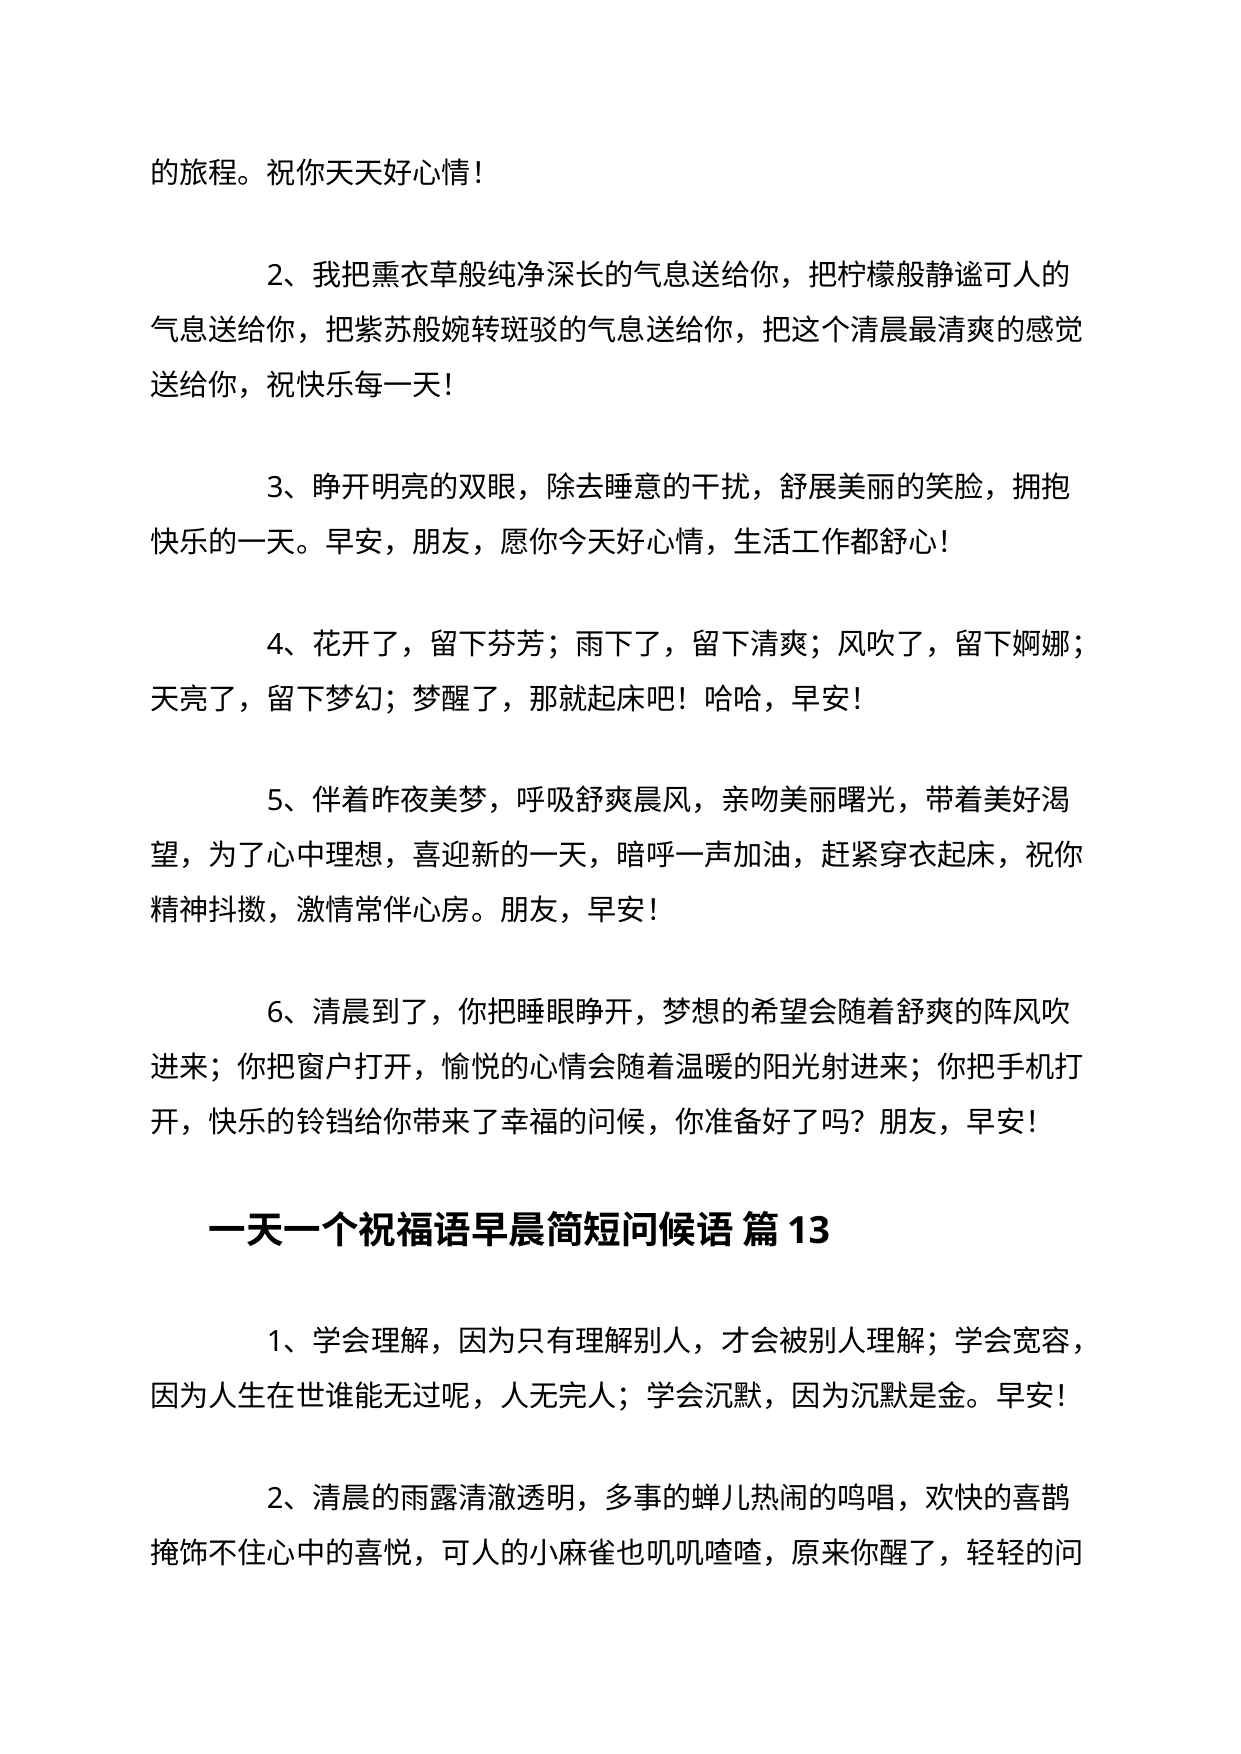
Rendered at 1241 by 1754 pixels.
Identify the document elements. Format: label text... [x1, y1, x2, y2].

text 一天一个祝福语早晨简短问候语 篇13 [150, 1200, 1090, 1255]
text 2、我把熏衣草般纯净深长的气息送给你，把柠檬般静谧可人的气息送给你，把紫苏般婉转斑驳的气息送给你，把这个清晨最清爽的感觉送给你，祝快乐每一天！ [150, 252, 1090, 404]
text 6、清晨到了，你把睡眼睁开，梦想的希望会随着舒爽的阵风吹进来；你把窗户打开，愉悦的心情会随着温暖的阳光射进来；你把手机打开，快乐的铃铛给你带来了幸福的问候，你准备好了吗？朋友，早安！ [150, 989, 1090, 1141]
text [150, 150, 1090, 192]
text 3、睁开明亮的双眼，除去睡意的干扰，舒展美丽的笑脸，拥抱快乐的一天。早安，朋友，愿你今天好心情，生活工作都舒心！ [150, 463, 1090, 561]
text 1、学会理解，因为只有理解别人，才会被别人理解；学会宽容，因为人生在世谁能无过呢，人无完人；学会沉默，因为沉默是金。早安！ [150, 1318, 1090, 1415]
text 4、花开了，留下芬芳；雨下了，留下清爽；风吹了，留下婀娜；天亮了，留下梦幻；梦醒了，那就起床吧！哈哈，早安！ [150, 620, 1090, 717]
text 5、伴着昨夜美梦，呼吸舒爽晨风，亲吻美丽曙光，带着美好渴望，为了心中理想，喜迎新的一天，暗呼一声加油，赶紧穿衣起床，祝你精神抖擞，激情常伴心房。朋友，早安！ [150, 777, 1090, 929]
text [150, 1475, 1090, 1572]
